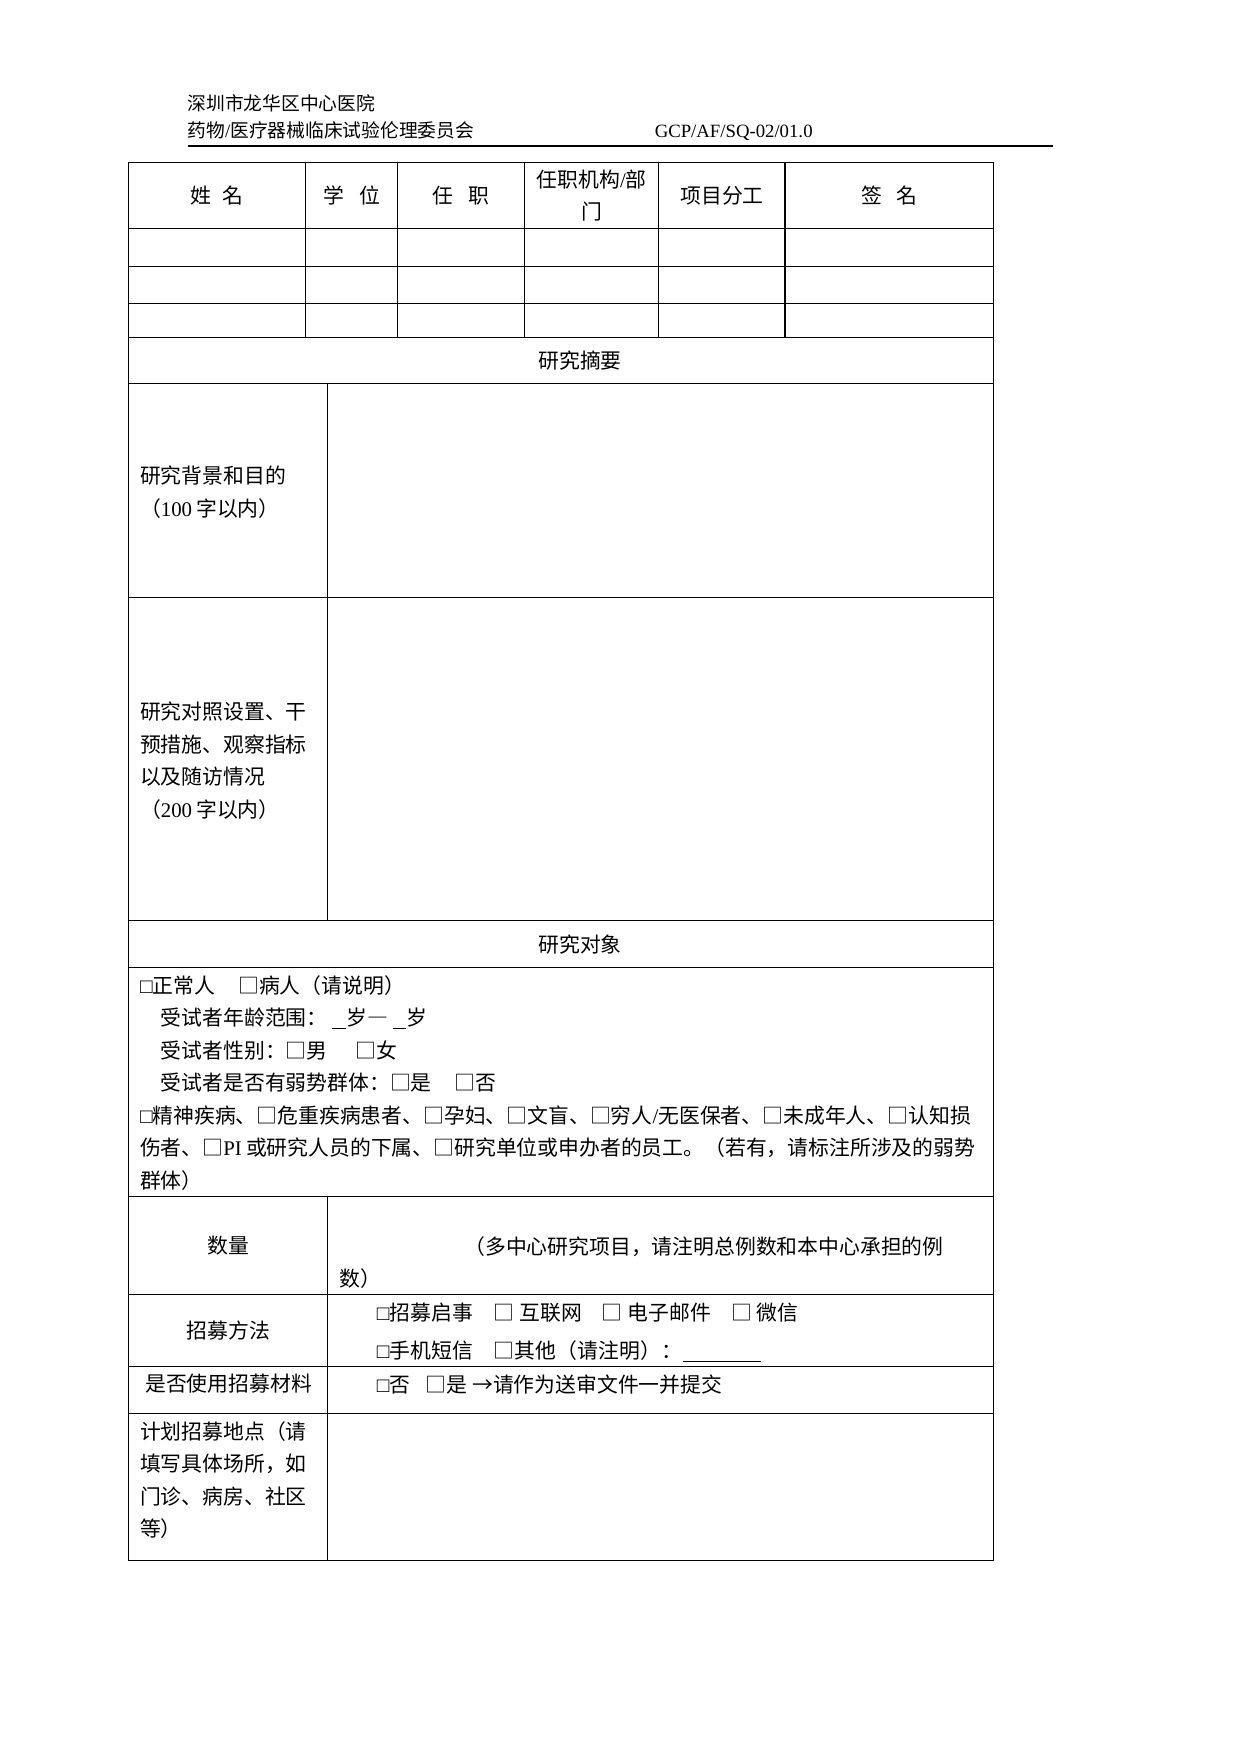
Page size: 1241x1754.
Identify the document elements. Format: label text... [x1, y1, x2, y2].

table_cell 研究对象 [129, 921, 993, 967]
table_cell [786, 267, 993, 303]
table_cell [659, 304, 784, 337]
table_cell [328, 598, 993, 920]
table_cell 研究对照设置、干预措施、观察指标以及随访情况（200字以内） [129, 598, 327, 920]
table_cell 研究摘要 [129, 338, 993, 383]
table_cell [525, 304, 658, 337]
table_cell [786, 229, 993, 266]
table_cell [306, 304, 397, 337]
table_cell [525, 229, 658, 266]
table_cell 是否使用招募材料 [129, 1367, 327, 1413]
table_cell 任 职 [398, 163, 524, 228]
table_cell 任职机构/部门 [525, 163, 658, 228]
table_cell [398, 267, 524, 303]
table_cell [306, 267, 397, 303]
table_cell [129, 267, 305, 303]
table_cell 招募方法 [129, 1295, 327, 1366]
table_cell [659, 229, 784, 266]
table_cell □否 □是 →请作为送审文件一并提交 [328, 1367, 993, 1413]
table_cell 姓 名 [129, 163, 305, 228]
table_cell □招募启事 □ 互联网 □ 电子邮件 □ 微信 □手机短信 □其他（请注明）： [328, 1295, 993, 1366]
table_cell [398, 229, 524, 266]
table_cell 签 名 [786, 163, 993, 228]
table_cell [129, 229, 305, 266]
table_cell 研究背景和目的（100字以内） [129, 384, 327, 597]
table_cell □正常人 □病人（请说明） 受试者年龄范围： 岁— 岁 受试者性别：□男 □女 受试者是否有弱势群体：□是 □否 □精神疾病、□危重疾病患者、□孕妇、□文盲、□穷人/无医保者、□未成年人、□认知损伤者、□PI或研究人员的下属、□研究单位或申办者的员工。（若有，请标注所涉及的弱势群体） [129, 968, 993, 1196]
table_cell 计划招募地点（请填写具体场所，如门诊、病房、社区等） [129, 1414, 327, 1560]
table_cell [129, 304, 305, 337]
table_cell [525, 267, 658, 303]
table_cell 数量 [129, 1197, 327, 1294]
table_cell 学 位 [306, 163, 397, 228]
table_cell （多中心研究项目，请注明总例数和本中心承担的例数） [328, 1197, 993, 1294]
table_cell [786, 304, 993, 337]
table_cell 项目分工 [659, 163, 784, 228]
table_cell [398, 304, 524, 337]
table_cell [328, 384, 993, 597]
table_cell [328, 1414, 993, 1560]
table_cell [659, 267, 784, 303]
table_cell [306, 229, 397, 266]
